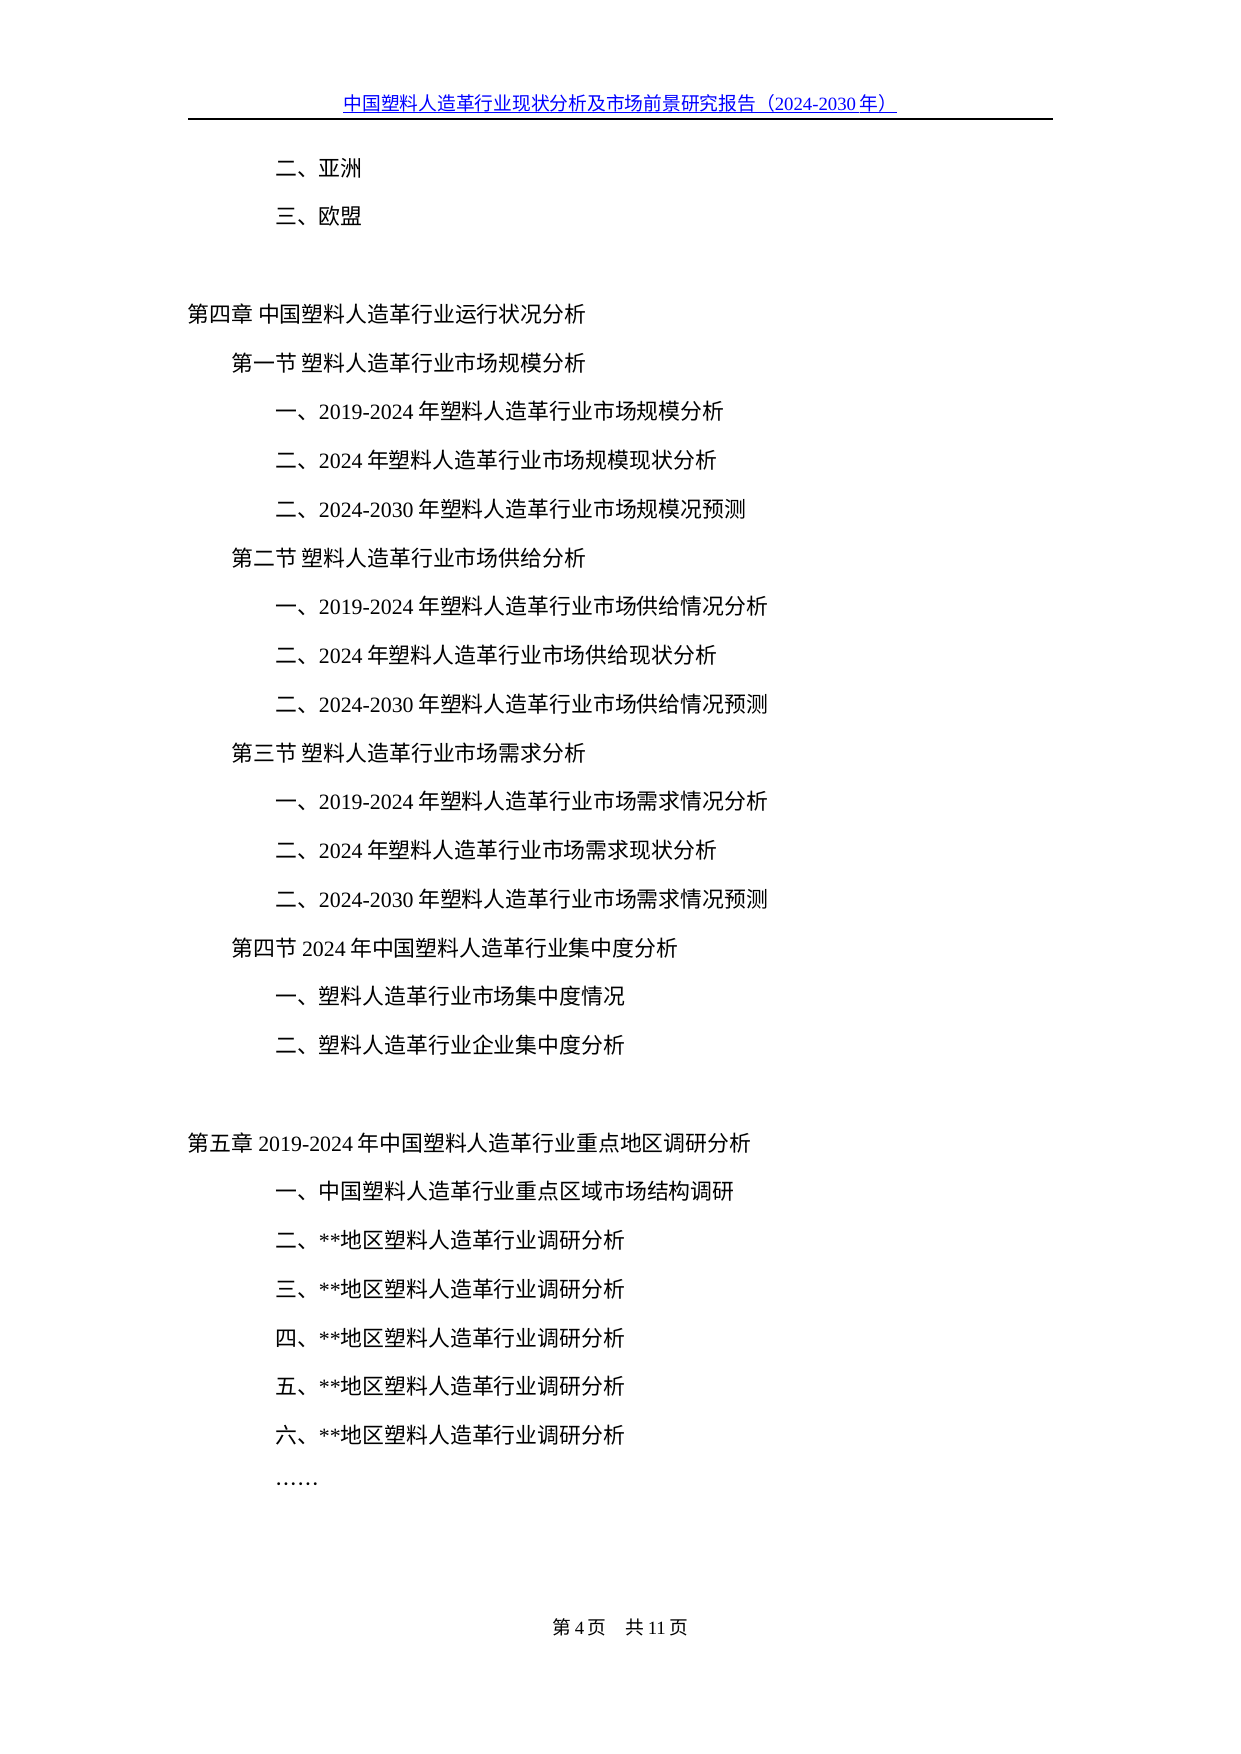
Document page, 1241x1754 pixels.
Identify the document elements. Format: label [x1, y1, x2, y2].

text [187, 150, 1053, 1499]
